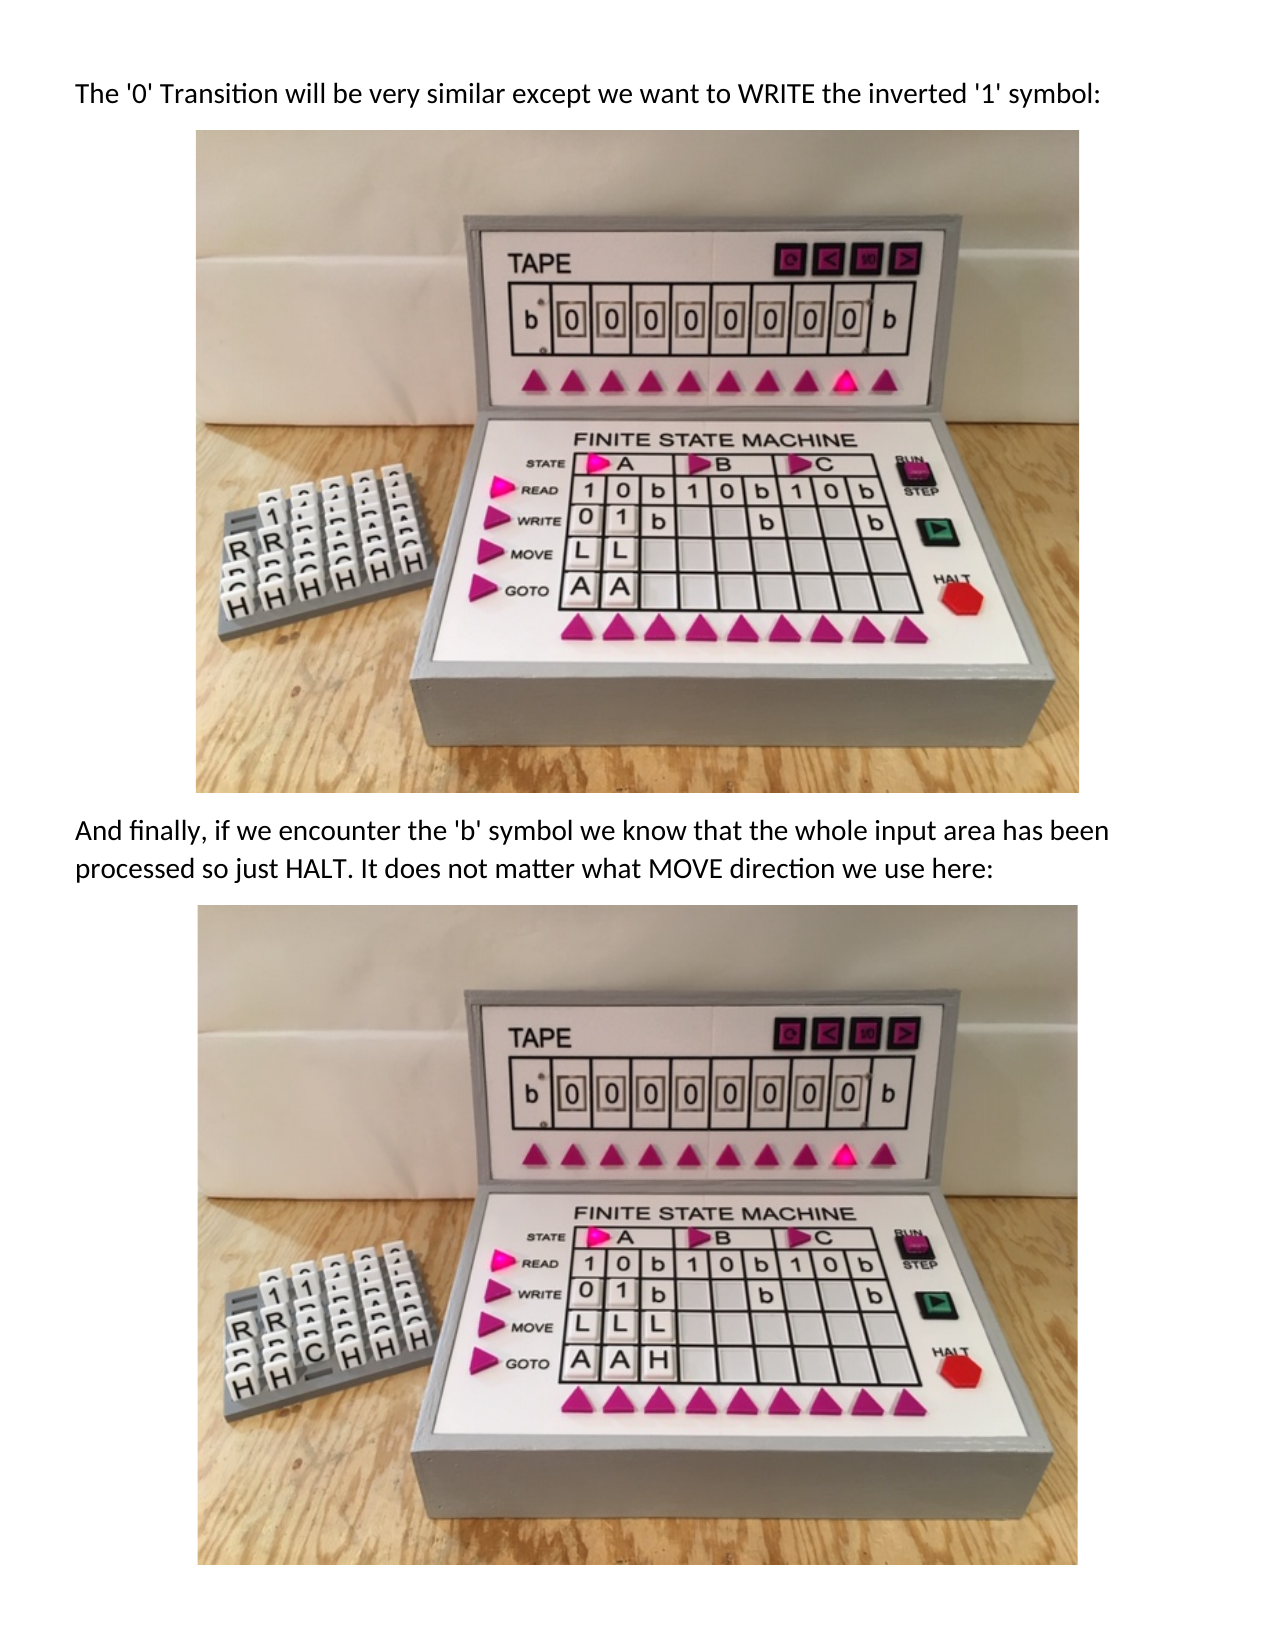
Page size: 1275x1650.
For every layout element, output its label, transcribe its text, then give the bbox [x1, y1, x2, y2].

text The '0' Transition will be very similar except we want to WRITE the inverted '1' symbol: [75, 75, 1200, 111]
picture [195, 130, 1080, 793]
text And finally, if we encounter the 'b' symbol we know that the whole input area has been processed so just HALT. It does not matter what MOVE direction we use here: [75, 812, 1200, 886]
picture [197, 905, 1078, 1565]
